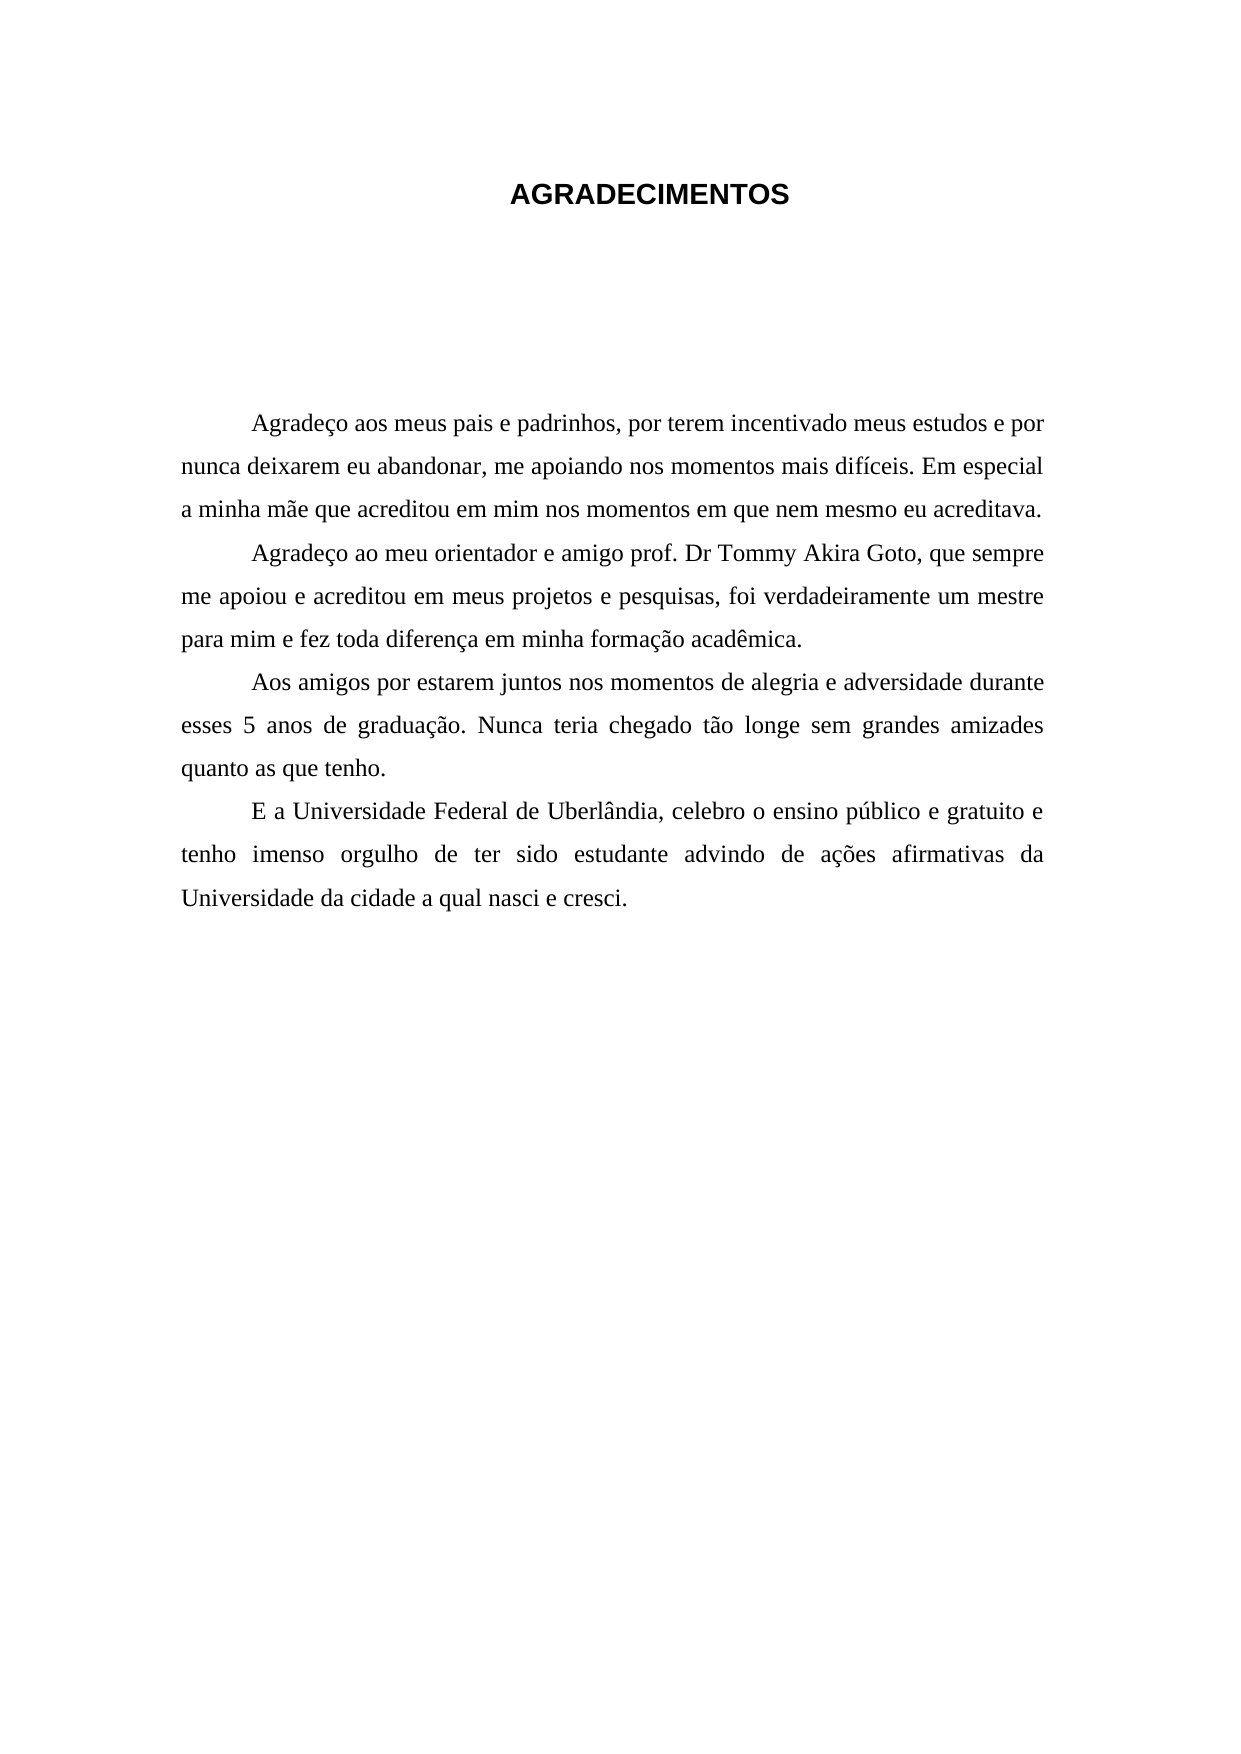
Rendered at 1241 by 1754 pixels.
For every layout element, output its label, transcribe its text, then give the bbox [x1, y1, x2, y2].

text E a Universidade Federal de Uberlândia, celebro o ensino público e gratuito e tenho imenso orgulho de ter sido estudante advindo de ações afirmativas da Universidade da cidade a qual nasci e cresci. [181, 796, 1045, 911]
text Agradeço aos meus pais e padrinhos, por terem incentivado meus estudos e por nunca deixarem eu abandonar, me apoiando nos momentos mais difíceis. Em especial a minha mãe que acreditou em mim nos momentos em que nem mesmo eu acreditava. [181, 408, 1045, 523]
text Agradeço ao meu orientador e amigo prof. Dr Tommy Akira Goto, que sempre me apoiou e acreditou em meus projetos e pesquisas, foi verdadeiramente um mestre para mim e fez toda diferença em minha formação acadêmica. [181, 538, 1045, 653]
text Aos amigos por estarem juntos nos momentos de alegria e adversidade durante esses 5 anos de graduação. Nunca teria chegado tão longe sem grandes amizades quanto as que tenho. [181, 667, 1045, 782]
text AGRADECIMENTOS [177, 177, 1122, 211]
